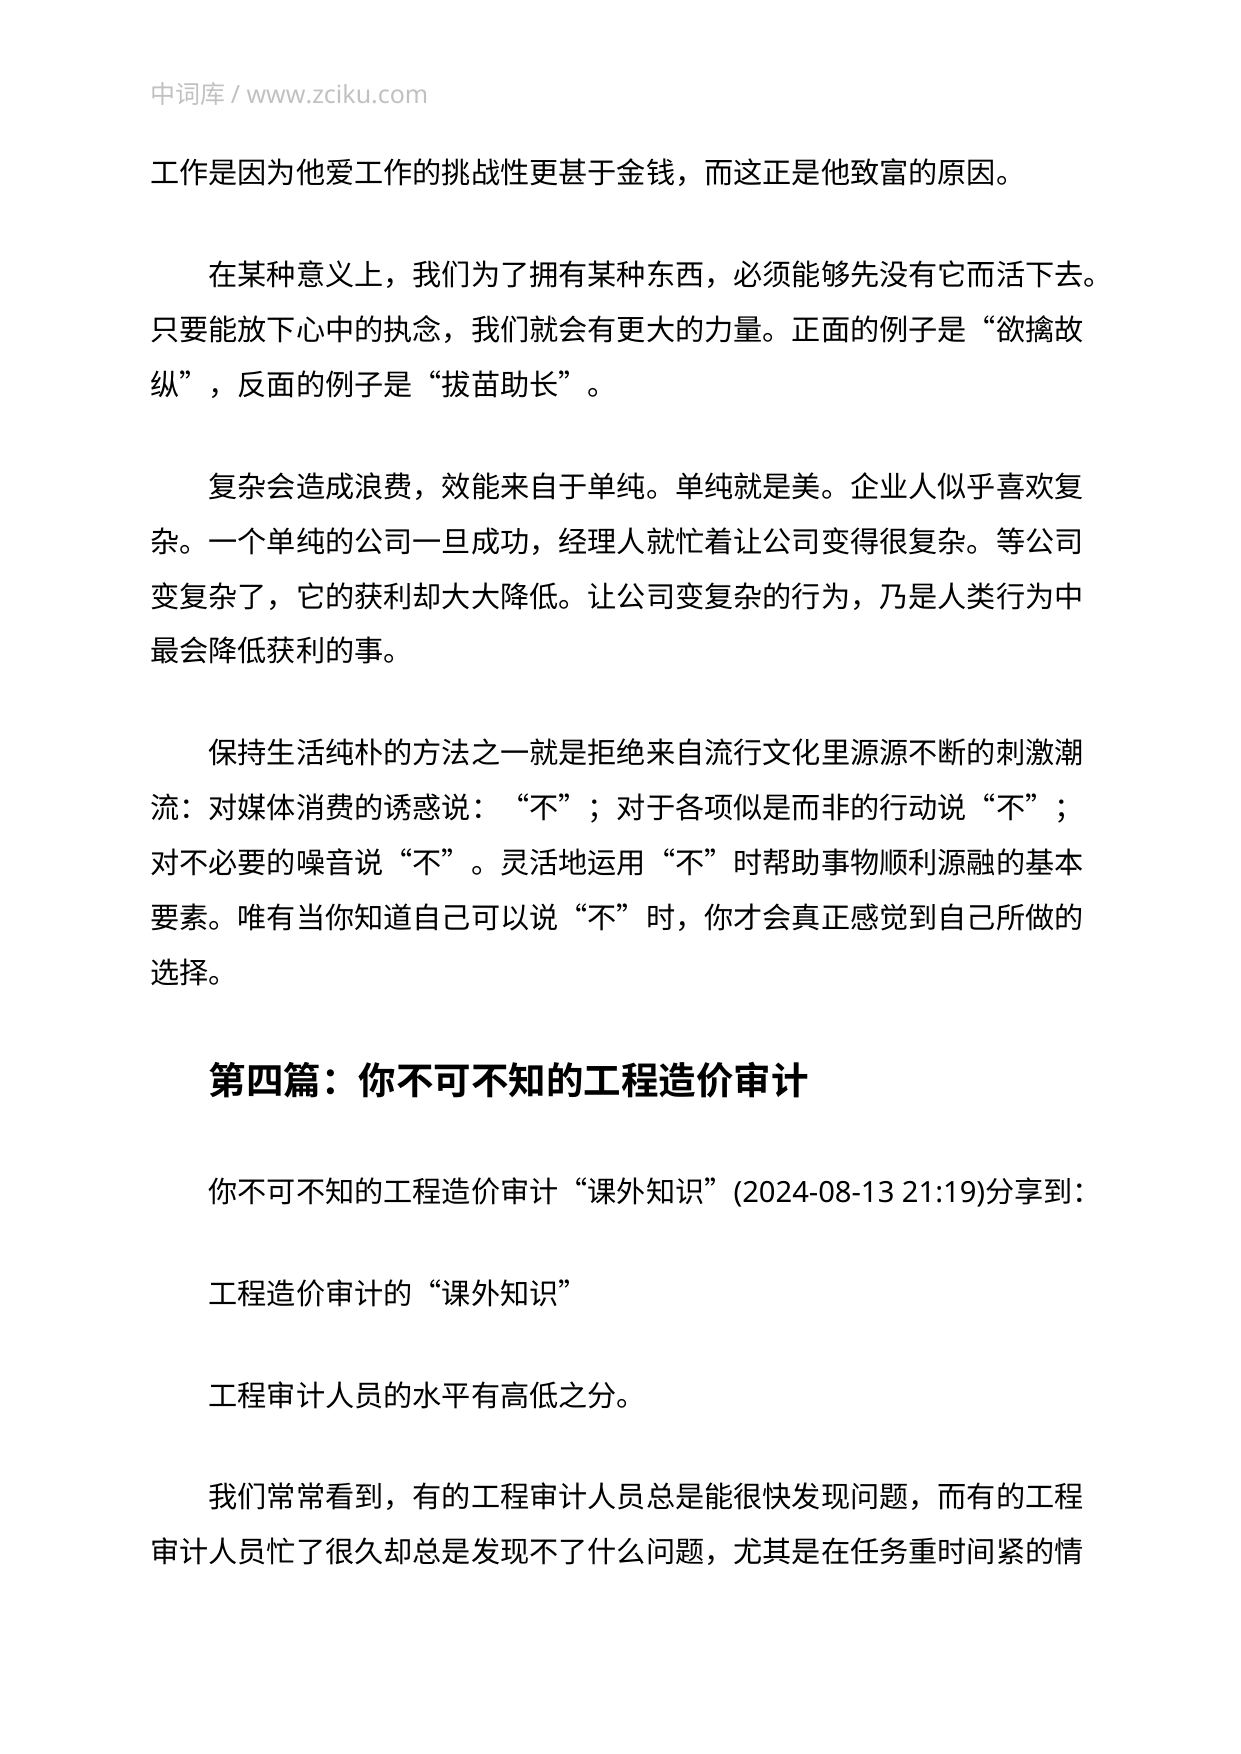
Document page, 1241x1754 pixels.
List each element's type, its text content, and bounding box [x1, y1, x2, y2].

text 工程造价审计的“课外知识” [150, 1271, 1090, 1313]
text 工程审计人员的水平有高低之分。 [150, 1372, 1090, 1414]
text 复杂会造成浪费，效能来自于单纯。单纯就是美。企业人似乎喜欢复杂。一个单纯的公司一旦成功，经理人就忙着让公司变得很复杂。等公司变复杂了，它的获利却大大降低。让公司变复杂的行为，乃是人类行为中最会降低获利的事。 [150, 463, 1090, 670]
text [150, 1474, 1090, 1571]
text 第四篇：你不可不知的工程造价审计 [150, 1051, 1090, 1105]
text 在某种意义上，我们为了拥有某种东西，必须能够先没有它而活下去。只要能放下心中的执念，我们就会有更大的力量。正面的例子是“欲擒故纵”，反面的例子是“拔苗助长”。 [150, 252, 1090, 404]
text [150, 150, 1090, 192]
text 你不可不知的工程造价审计“课外知识”(2024-08-13 21:19)分享到： [150, 1168, 1090, 1211]
text 保持生活纯朴的方法之一就是拒绝来自流行文化里源源不断的刺激潮流：对媒体消费的诱惑说：“不”；对于各项似是而非的行动说“不”；对不必要的噪音说“不”。灵活地运用“不”时帮助事物顺利源融的基本要素。唯有当你知道自己可以说“不”时，你才会真正感觉到自己所做的选择。 [150, 730, 1090, 992]
